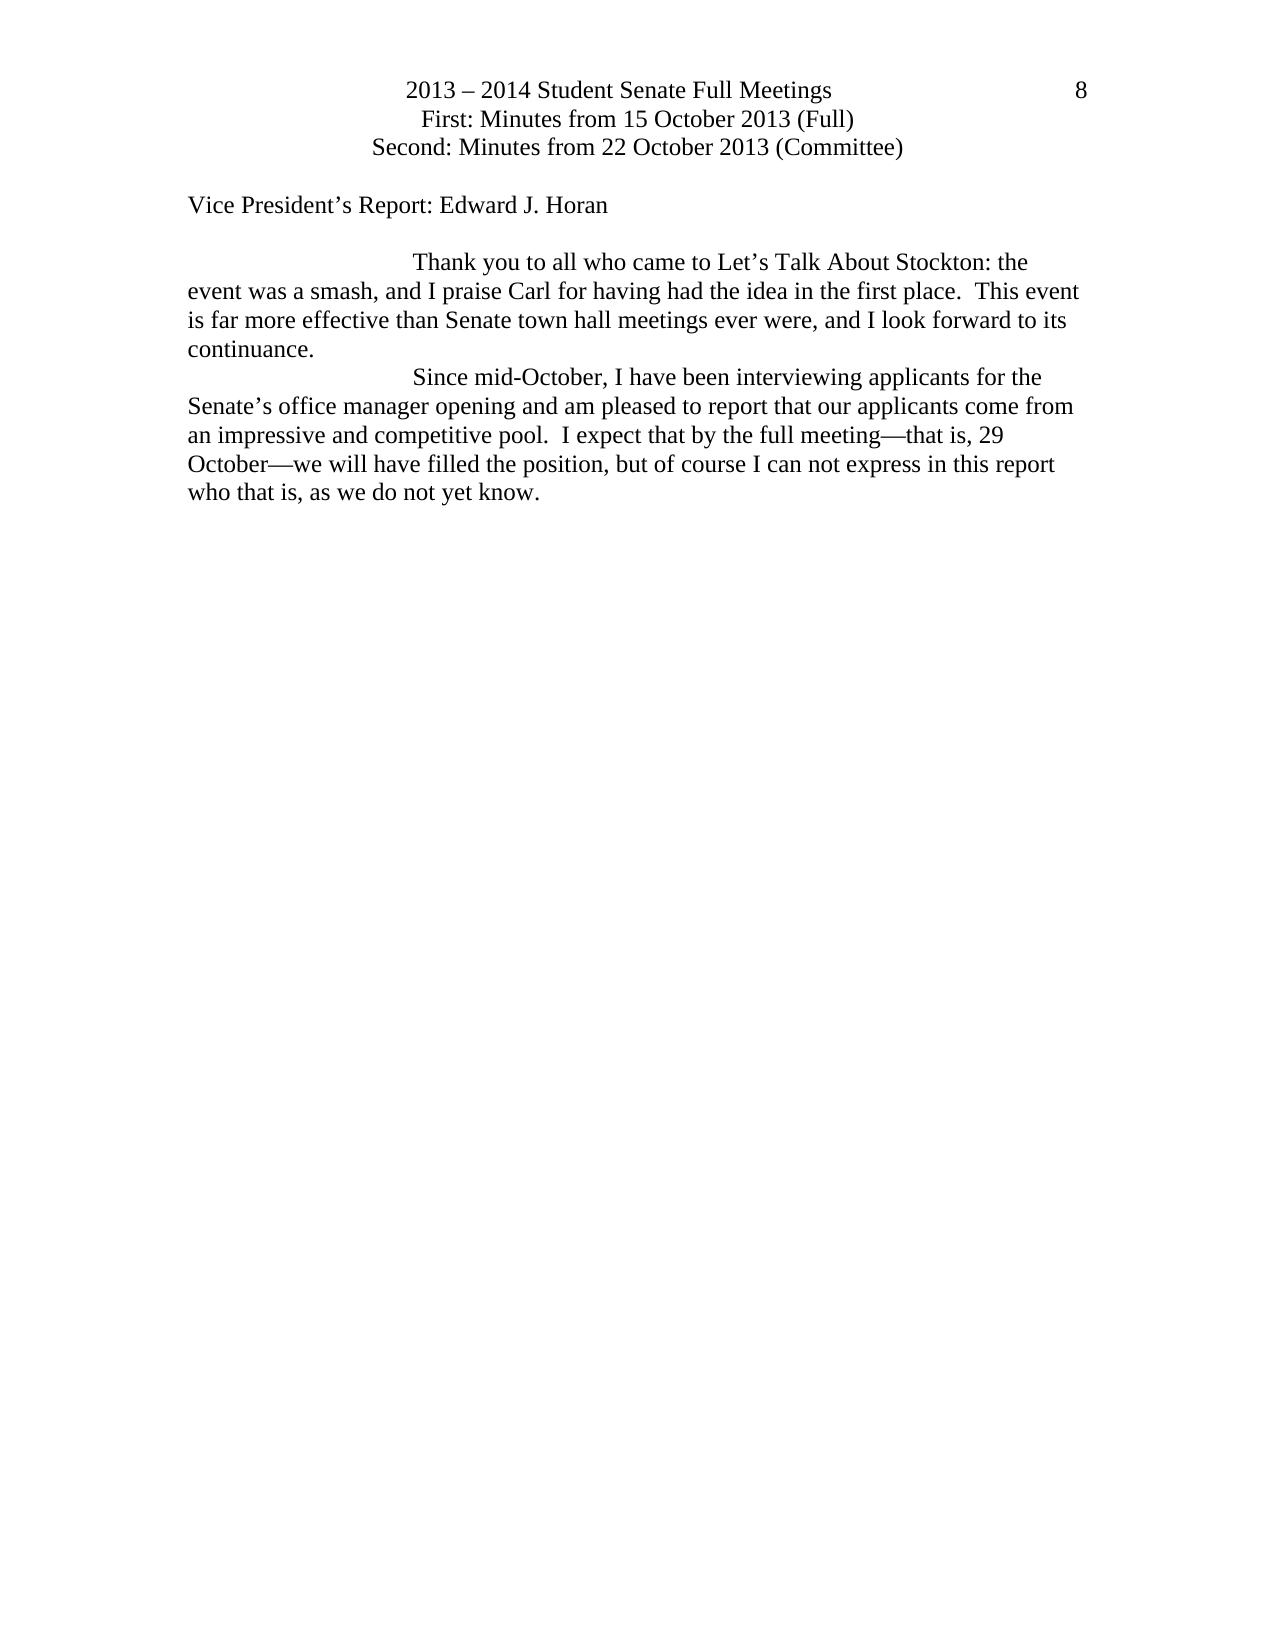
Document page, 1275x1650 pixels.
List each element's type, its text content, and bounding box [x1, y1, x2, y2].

text Vice President’s Report: Edward J. Horan [187, 190, 1087, 219]
text Thank you to all who came to Let’s Talk About Stockton: the event was a smash, and I praise Carl for having had the idea in the first place. This event is far more effective than Senate town hall meetings ever were, and I look forward to its continuance. [187, 247, 1087, 362]
text Since mid-October, I have been interviewing applicants for the Senate’s office manager opening and am pleased to report that our applicants come from an impressive and competitive pool. I expect that by the full meeting—that is, 29 October—we will have filled the position, but of course I can not express in this report who that is, as we do not yet know. [187, 362, 1087, 506]
